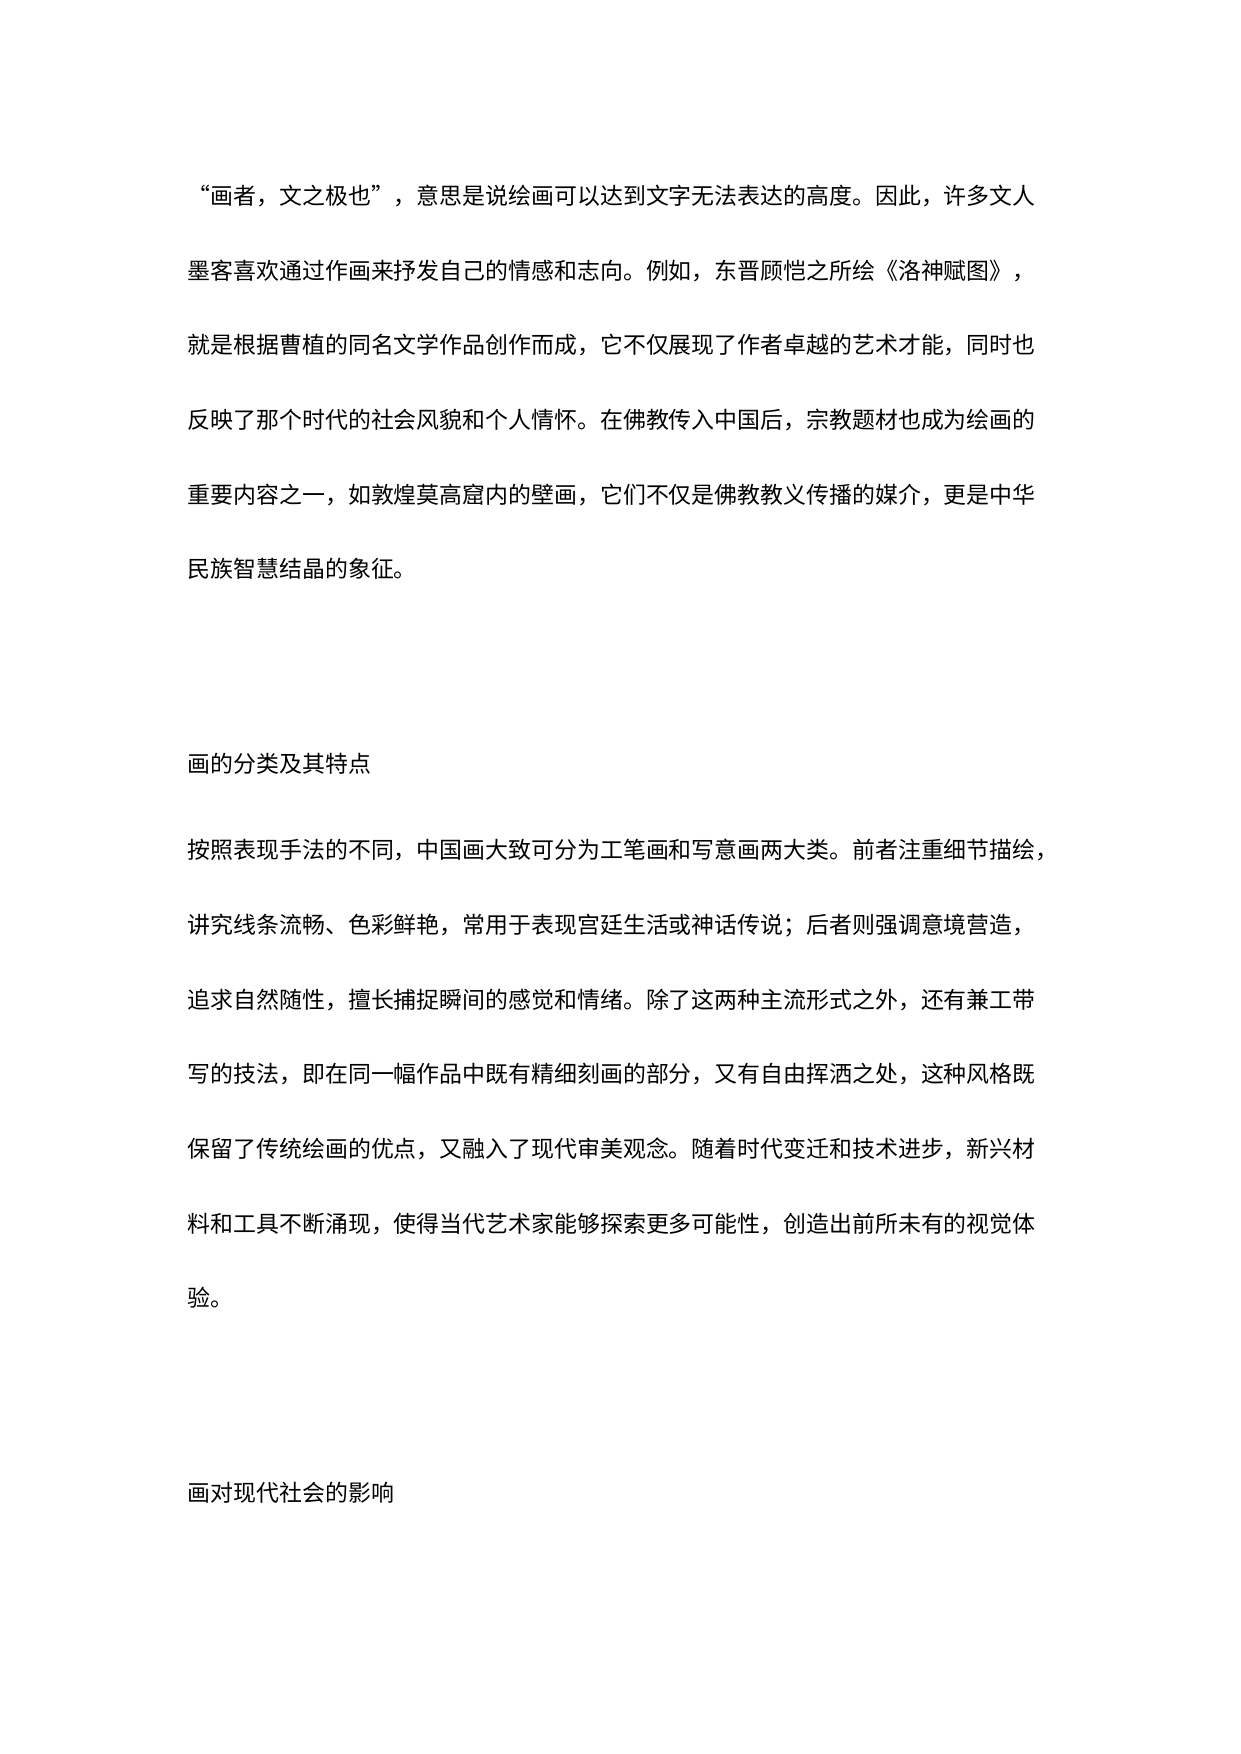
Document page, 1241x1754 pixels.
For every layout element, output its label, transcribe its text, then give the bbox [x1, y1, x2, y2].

text 按照表现手法的不同，中国画大致可分为工笔画和写意画两大类。前者注重细节描绘，讲究线条流畅、色彩鲜艳，常用于表现宫廷生活或神话传说；后者则强调意境营造，追求自然随性，擅长捕捉瞬间的感觉和情绪。除了这两种主流形式之外，还有兼工带写的技法，即在同一幅作品中既有精细刻画的部分，又有自由挥洒之处，这种风格既保留了传统绘画的优点，又融入了现代审美观念。随着时代变迁和技术进步，新兴材料和工具不断涌现，使得当代艺术家能够探索更多可能性，创造出前所未有的视觉体验。 [187, 816, 1053, 1329]
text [187, 162, 1053, 600]
text 画对现代社会的影响 [187, 1459, 1053, 1524]
text 画的分类及其特点 [187, 730, 1053, 795]
